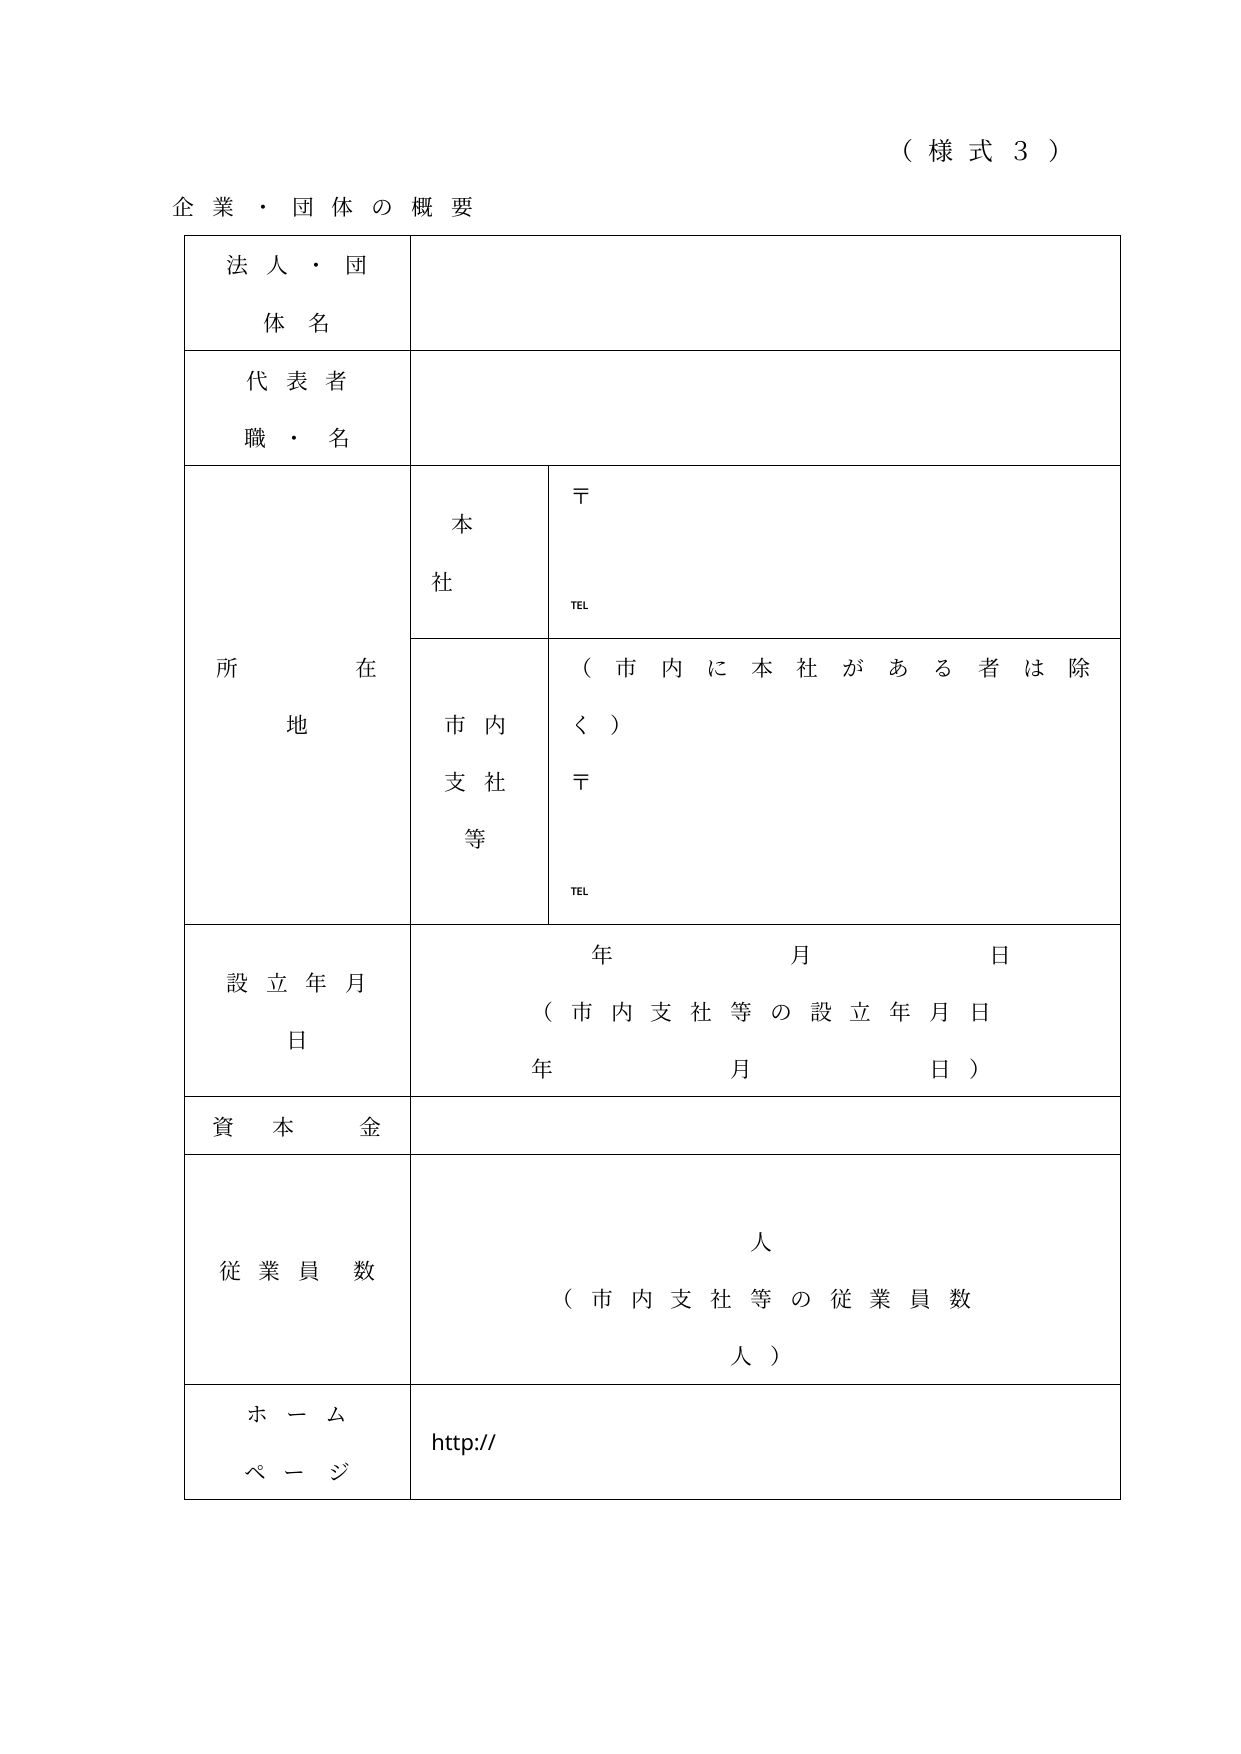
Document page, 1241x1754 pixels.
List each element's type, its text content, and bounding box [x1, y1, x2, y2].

text 企業・団体の概要 [152, 178, 1088, 235]
table_cell 所 在 地 [185, 466, 410, 924]
text （様式３） [152, 121, 1088, 178]
table_cell 〒 ℡ [549, 466, 1120, 637]
table_cell http:// [411, 1385, 1120, 1499]
table_cell [411, 1097, 1120, 1154]
table_cell （市内に本社がある者は除く） 〒 ℡ [549, 639, 1120, 924]
table_cell 年 月 日 （市内支社等の設立年月日 年 月 日） [411, 925, 1120, 1096]
table_header 法人・団体名 [185, 236, 410, 350]
table_header [411, 236, 1120, 350]
table_cell 代表者職・名 [185, 351, 410, 465]
table_cell 従業員数 [185, 1155, 410, 1384]
table_cell ホームページ [185, 1385, 410, 1499]
table_cell 資本金 [185, 1097, 410, 1154]
table_cell 市内支社等 [411, 639, 548, 924]
table_cell 設立年月日 [185, 925, 410, 1096]
table_cell 本 社 [411, 466, 548, 637]
table_cell 人 （市内支社等の従業員数 人） [411, 1155, 1120, 1384]
table_cell [411, 351, 1120, 465]
